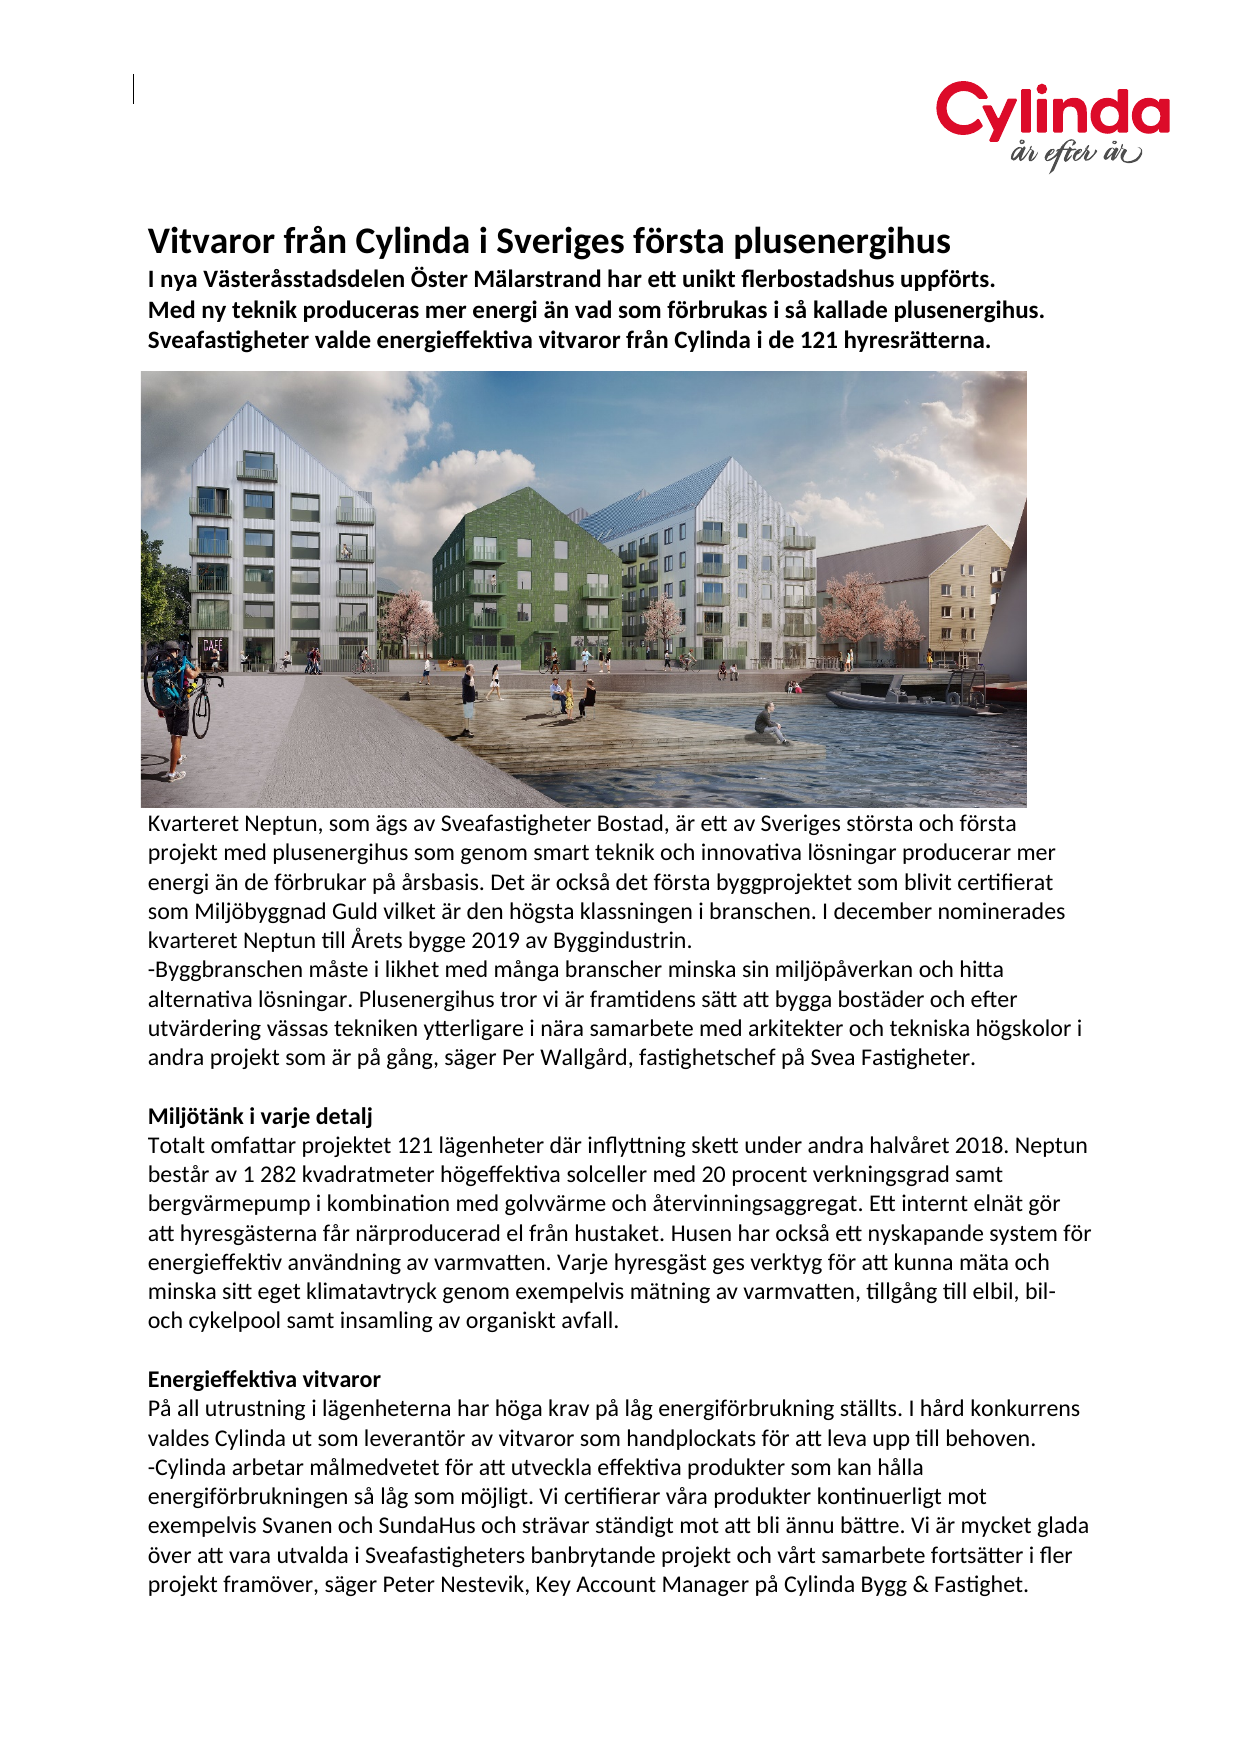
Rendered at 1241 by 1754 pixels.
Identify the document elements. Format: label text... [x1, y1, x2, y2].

text På all utrustning i lägenheterna har höga krav på låg energiförbrukning ställts. I hård konkurrens valdes Cylinda ut som leverantör av vitvaror som handplockats för att leva upp till behoven. [148, 1393, 1093, 1452]
text I nya Västeråsstadsdelen Öster Mälarstrand har ett unikt flerbostadshus uppförts. Med ny teknik produceras mer energi än vad som förbrukas i så kallade plusenergihus. Sveafastigheter valde energieffektiva vitvaror från Cylinda i de 121 hyresrätterna. [148, 263, 1093, 355]
text -Byggbranschen måste i likhet med många branscher minska sin miljöpåverkan och hitta alternativa lösningar. Plusenergihus tror vi är framtidens sätt att bygga bostäder och efter utvärdering vässas tekniken ytterligare i nära samarbete med arkitekter och tekniska högskolor i andra projekt som är på gång, säger Per Wallgård, fastighetschef på Svea Fastigheter. [148, 954, 1093, 1071]
text Vitvaror från Cylinda i Sveriges första plusenergihus [148, 217, 1093, 263]
text Miljötänk i varje detalj [148, 1101, 1093, 1130]
text -Cylinda arbetar målmedvetet för att utveckla effektiva produkter som kan hålla energiförbrukningen så låg som möjligt. Vi certifierar våra produkter kontinuerligt mot exempelvis Svanen och SundaHus och strävar ständigt mot att bli ännu bättre. Vi är mycket glada över att vara utvalda i Sveafastigheters banbrytande projekt och vårt samarbete fortsätter i fler projekt framöver, säger Peter Nestevik, Key Account Manager på Cylinda Bygg & Fastighet. [148, 1452, 1093, 1598]
picture [140, 371, 1027, 808]
text Totalt omfattar projektet 121 lägenheter där inflyttning skett under andra halvåret 2018. Neptun består av 1 282 kvadratmeter högeffektiva solceller med 20 procent verkningsgrad samt bergvärmepump i kombination med golvvärme och återvinningsaggregat. Ett internt elnät gör att hyresgästerna får närproducerad el från hustaket. Husen har också ett nyskapande system för energieffektiv användning av varmvatten. Varje hyresgäst ges verktyg för att kunna mäta och minska sitt eget klimatavtryck genom exempelvis mätning av varmvatten, tillgång till elbil, bil- och cykelpool samt insamling av organiskt avfall. [148, 1130, 1093, 1335]
text Energieffektiva vitvaror [148, 1364, 1093, 1393]
